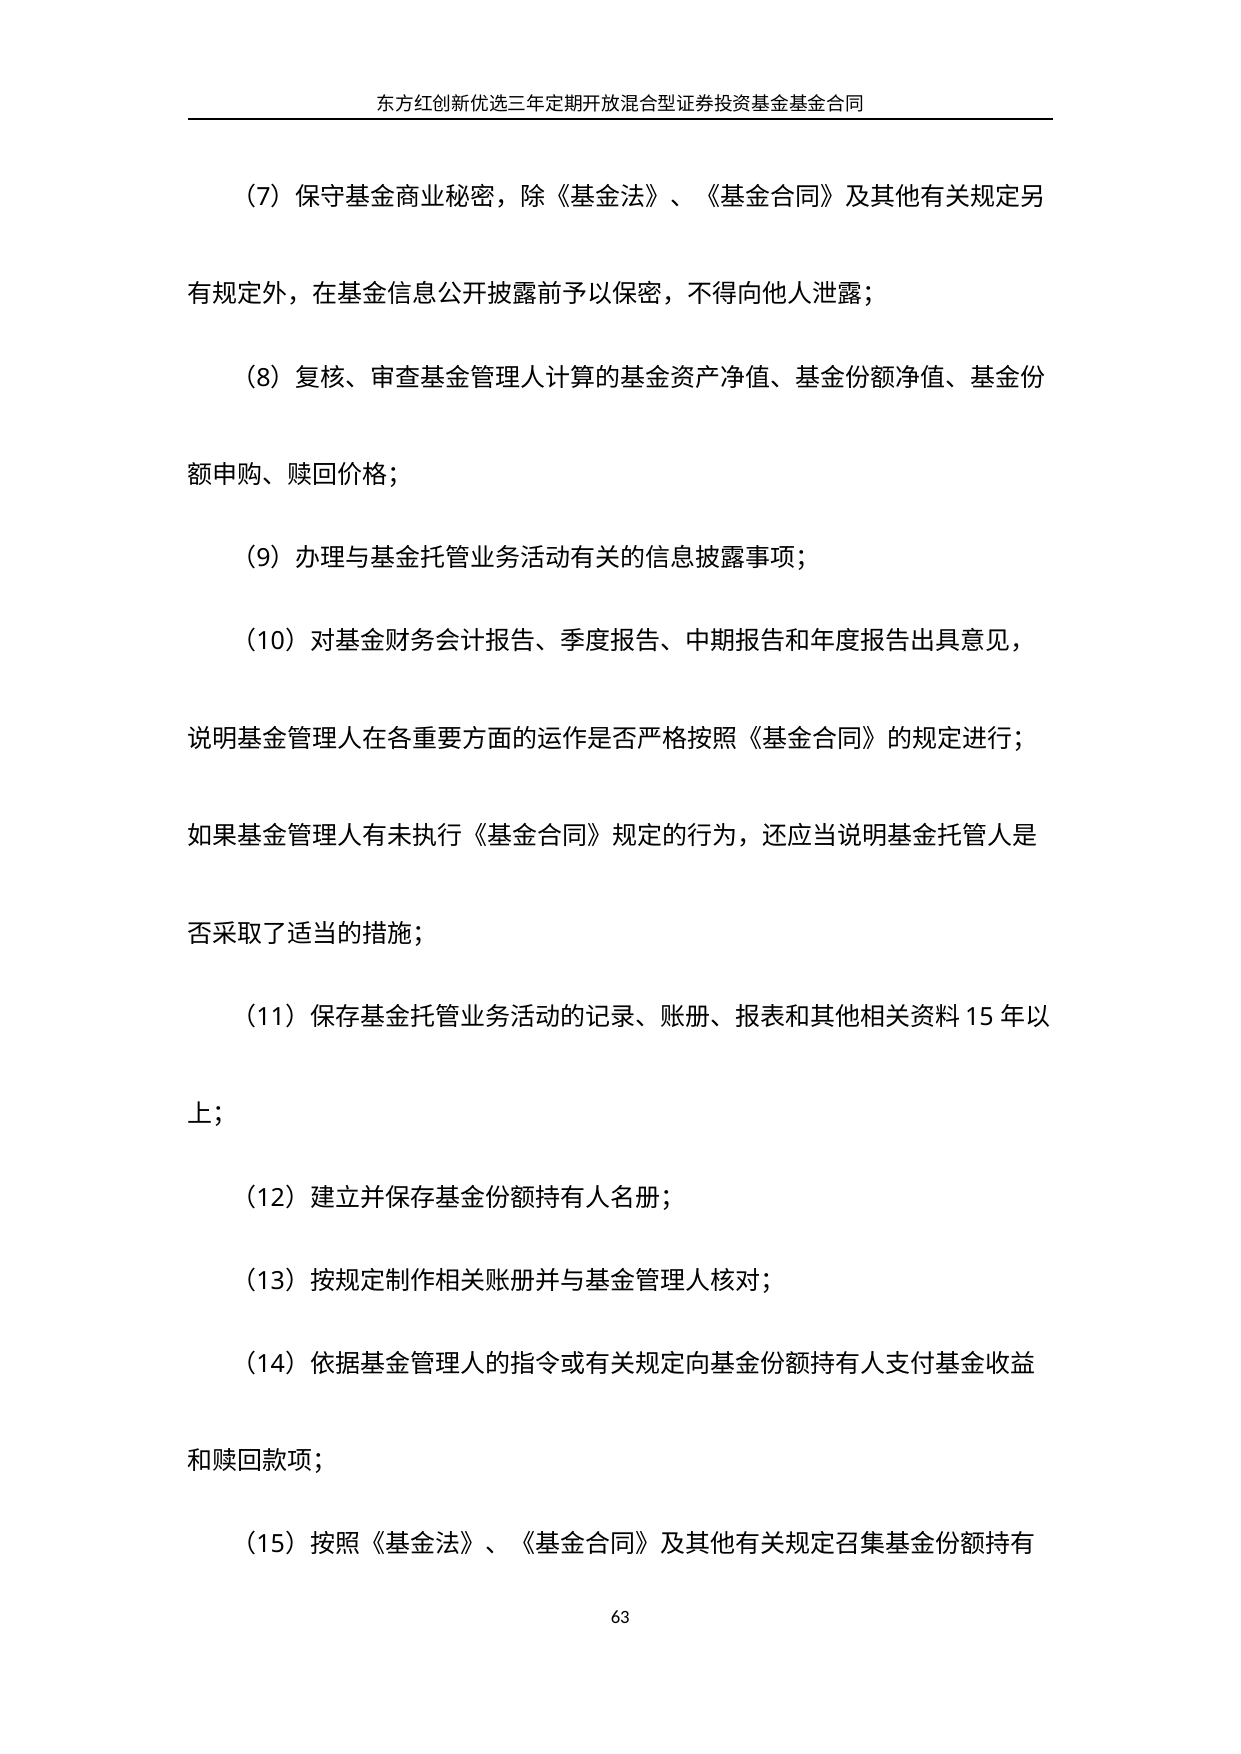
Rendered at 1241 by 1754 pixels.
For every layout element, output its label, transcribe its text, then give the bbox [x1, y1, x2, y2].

text （14）依据基金管理人的指令或有关规定向基金份额持有人支付基金收益和赎回款项； [187, 1329, 1053, 1491]
text （8）复核、审查基金管理人计算的基金资产净值、基金份额净值、基金份额申购、赎回价格； [187, 343, 1053, 505]
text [187, 1509, 1053, 1574]
text （13）按规定制作相关账册并与基金管理人核对； [187, 1246, 1053, 1311]
text （12）建立并保存基金份额持有人名册； [187, 1163, 1053, 1228]
text （10）对基金财务会计报告、季度报告、中期报告和年度报告出具意见，说明基金管理人在各重要方面的运作是否严格按照《基金合同》的规定进行；如果基金管理人有未执行《基金合同》规定的行为，还应当说明基金托管人是否采取了适当的措施； [187, 606, 1053, 964]
text （11）保存基金托管业务活动的记录、账册、报表和其他相关资料15 年以上； [187, 982, 1053, 1144]
text （9）办理与基金托管业务活动有关的信息披露事项； [187, 523, 1053, 588]
text （7）保守基金商业秘密，除《基金法》、《基金合同》及其他有关规定另有规定外，在基金信息公开披露前予以保密，不得向他人泄露； [187, 162, 1053, 324]
